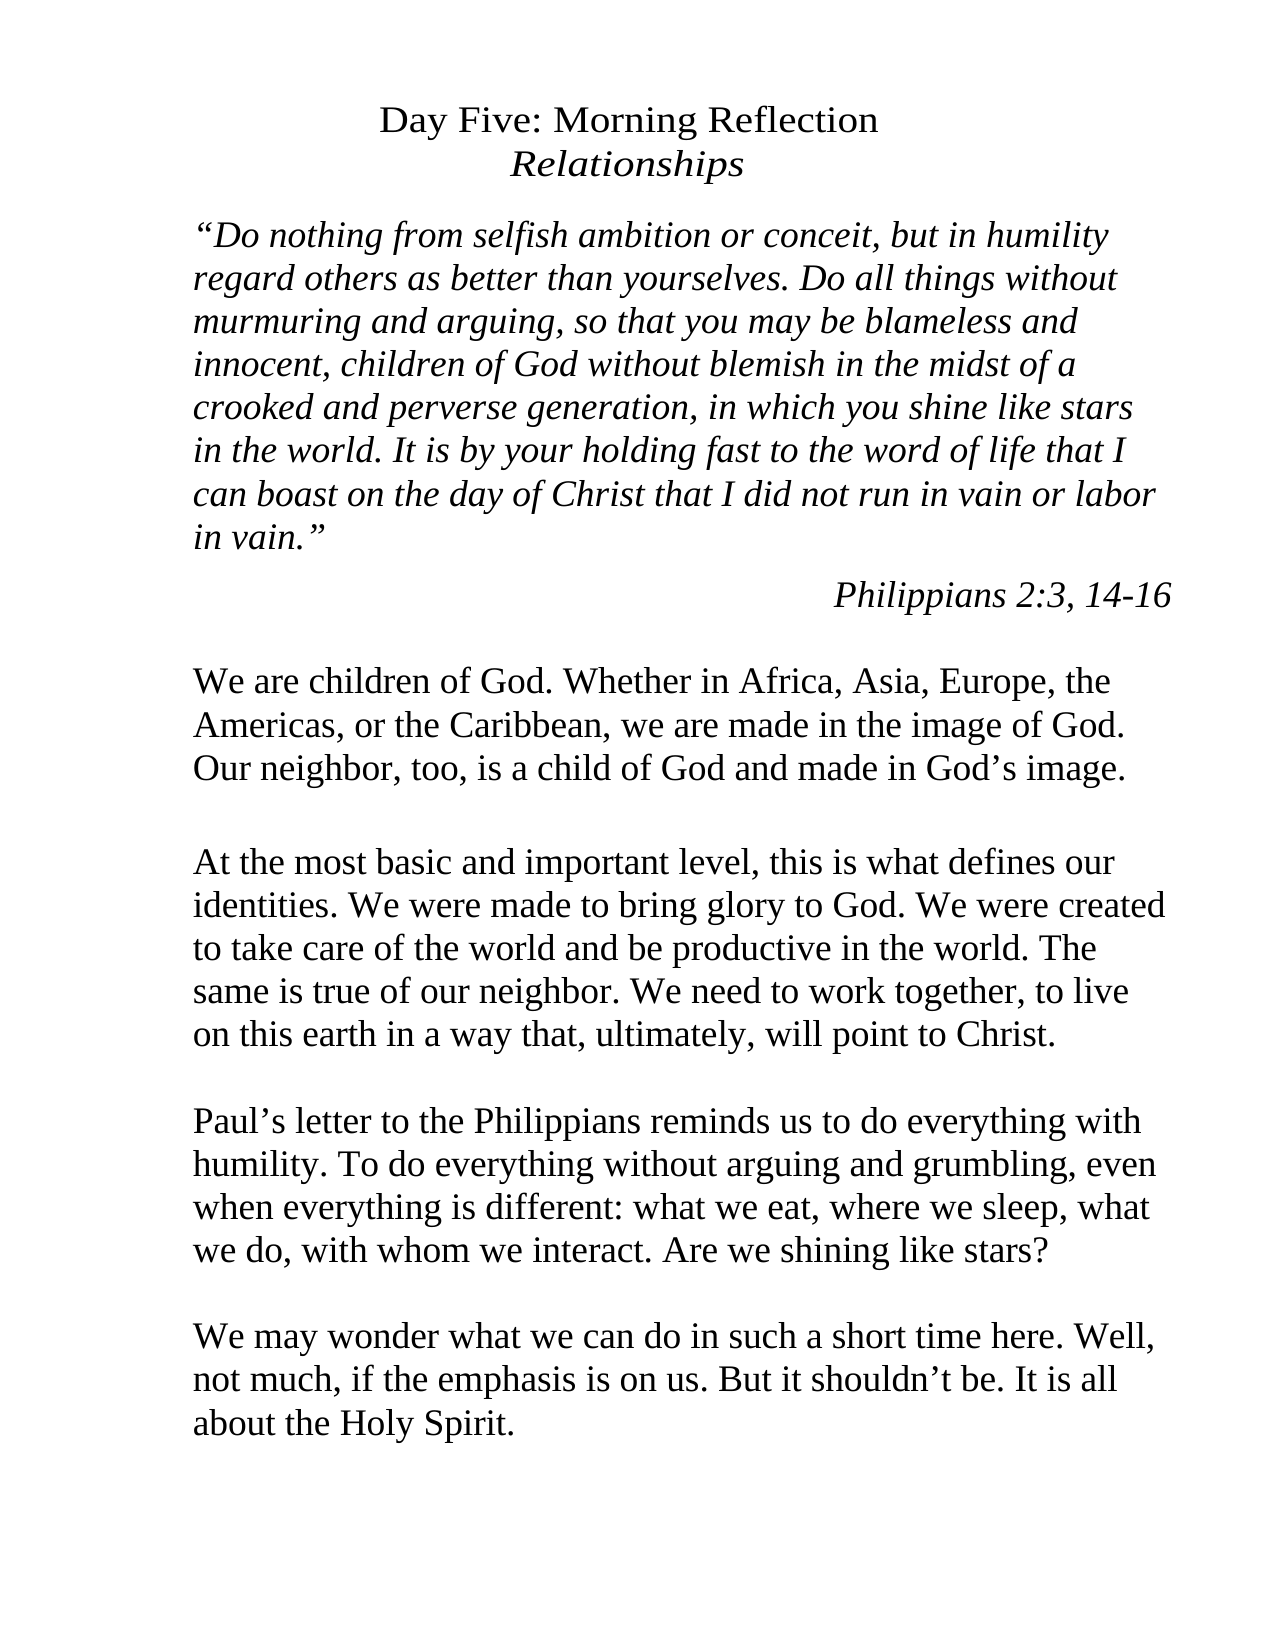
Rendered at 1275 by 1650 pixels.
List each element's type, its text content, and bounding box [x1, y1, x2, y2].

text We are children of God. Whether in Africa, Asia, Europe, the Americas, or the Caribbean, we are made in the image of God. Our neighbor, too, is a child of God and made in God’s image. [193, 659, 1175, 839]
text Philippians 2:3, 14-16 [193, 573, 1175, 616]
text “Do nothing from selfish ambition or conceit, but in humility regard others as better than yourselves. Do all things without murmuring and arguing, so that you may be blameless and innocent, children of God without blemish in the midst of a crooked and perverse generation, in which you shine like stars in the world. It is by your holding fast to the word of life that I can boast on the day of Christ that I did not run in vain or labor in vain.” [193, 212, 1175, 557]
text Relationships [179, 141, 1079, 212]
text Day Five: Morning Reflection [179, 98, 1079, 141]
text We may wonder what we can do in such a short time here. Well, not much, if the emphasis is on us. But it shouldn’t be. It is all about the Holy Spirit. [193, 1314, 1175, 1443]
text At the most basic and important level, this is what defines our identities. We were made to bring glory to God. We were created to take care of the world and be productive in the world. The same is true of our neighbor. We need to work together, to live on this earth in a way that, ultimately, will point to Christ. [193, 839, 1175, 1055]
text Paul’s letter to the Philippians reminds us to do everything with humility. To do everything without arguing and grumbling, even when everything is different: what we eat, where we sleep, what we do, with whom we interact. Are we shining like stars? [193, 1098, 1175, 1271]
